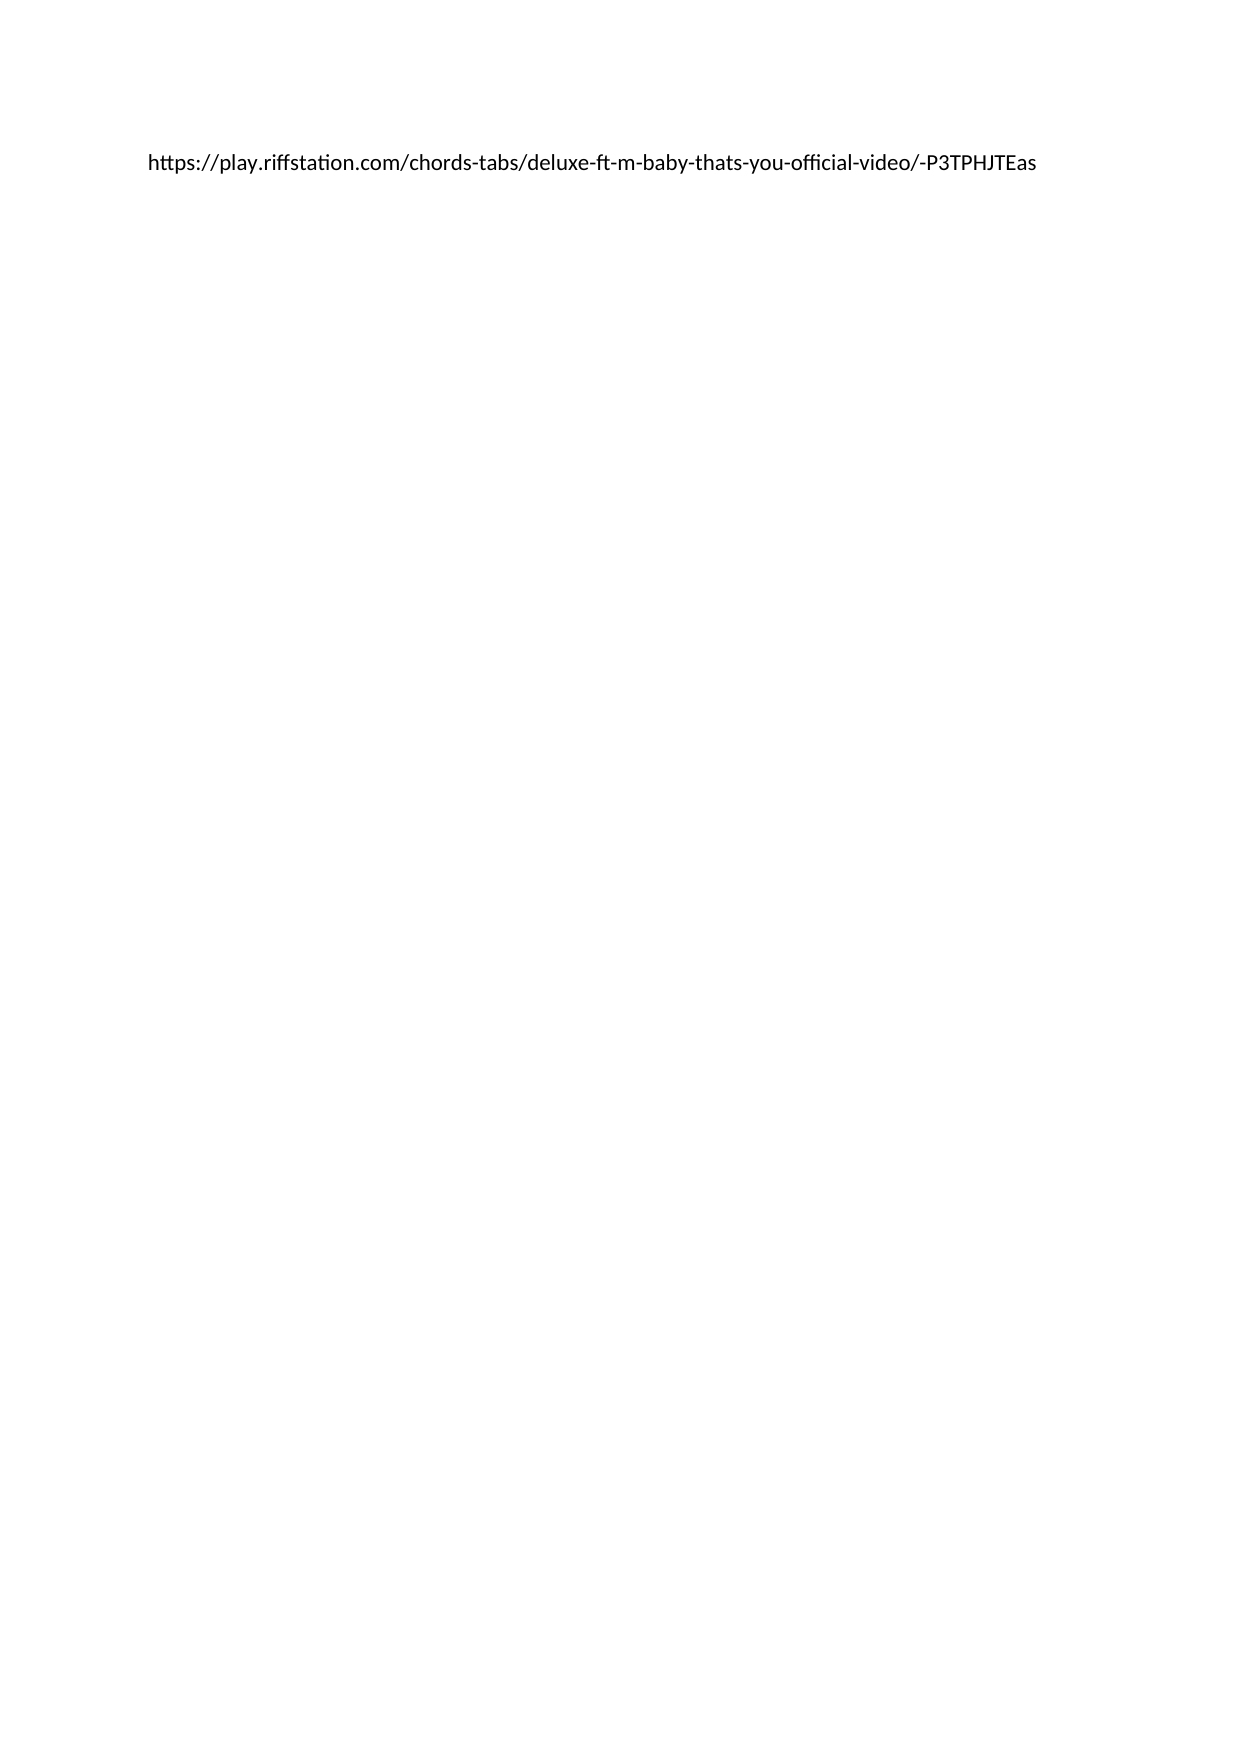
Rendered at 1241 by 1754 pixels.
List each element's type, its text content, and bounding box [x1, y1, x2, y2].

text https://play.riffstation.com/chords-tabs/deluxe-ft-m-baby-thats-you-official-video/-P3TPHJTEas [148, 148, 1093, 176]
